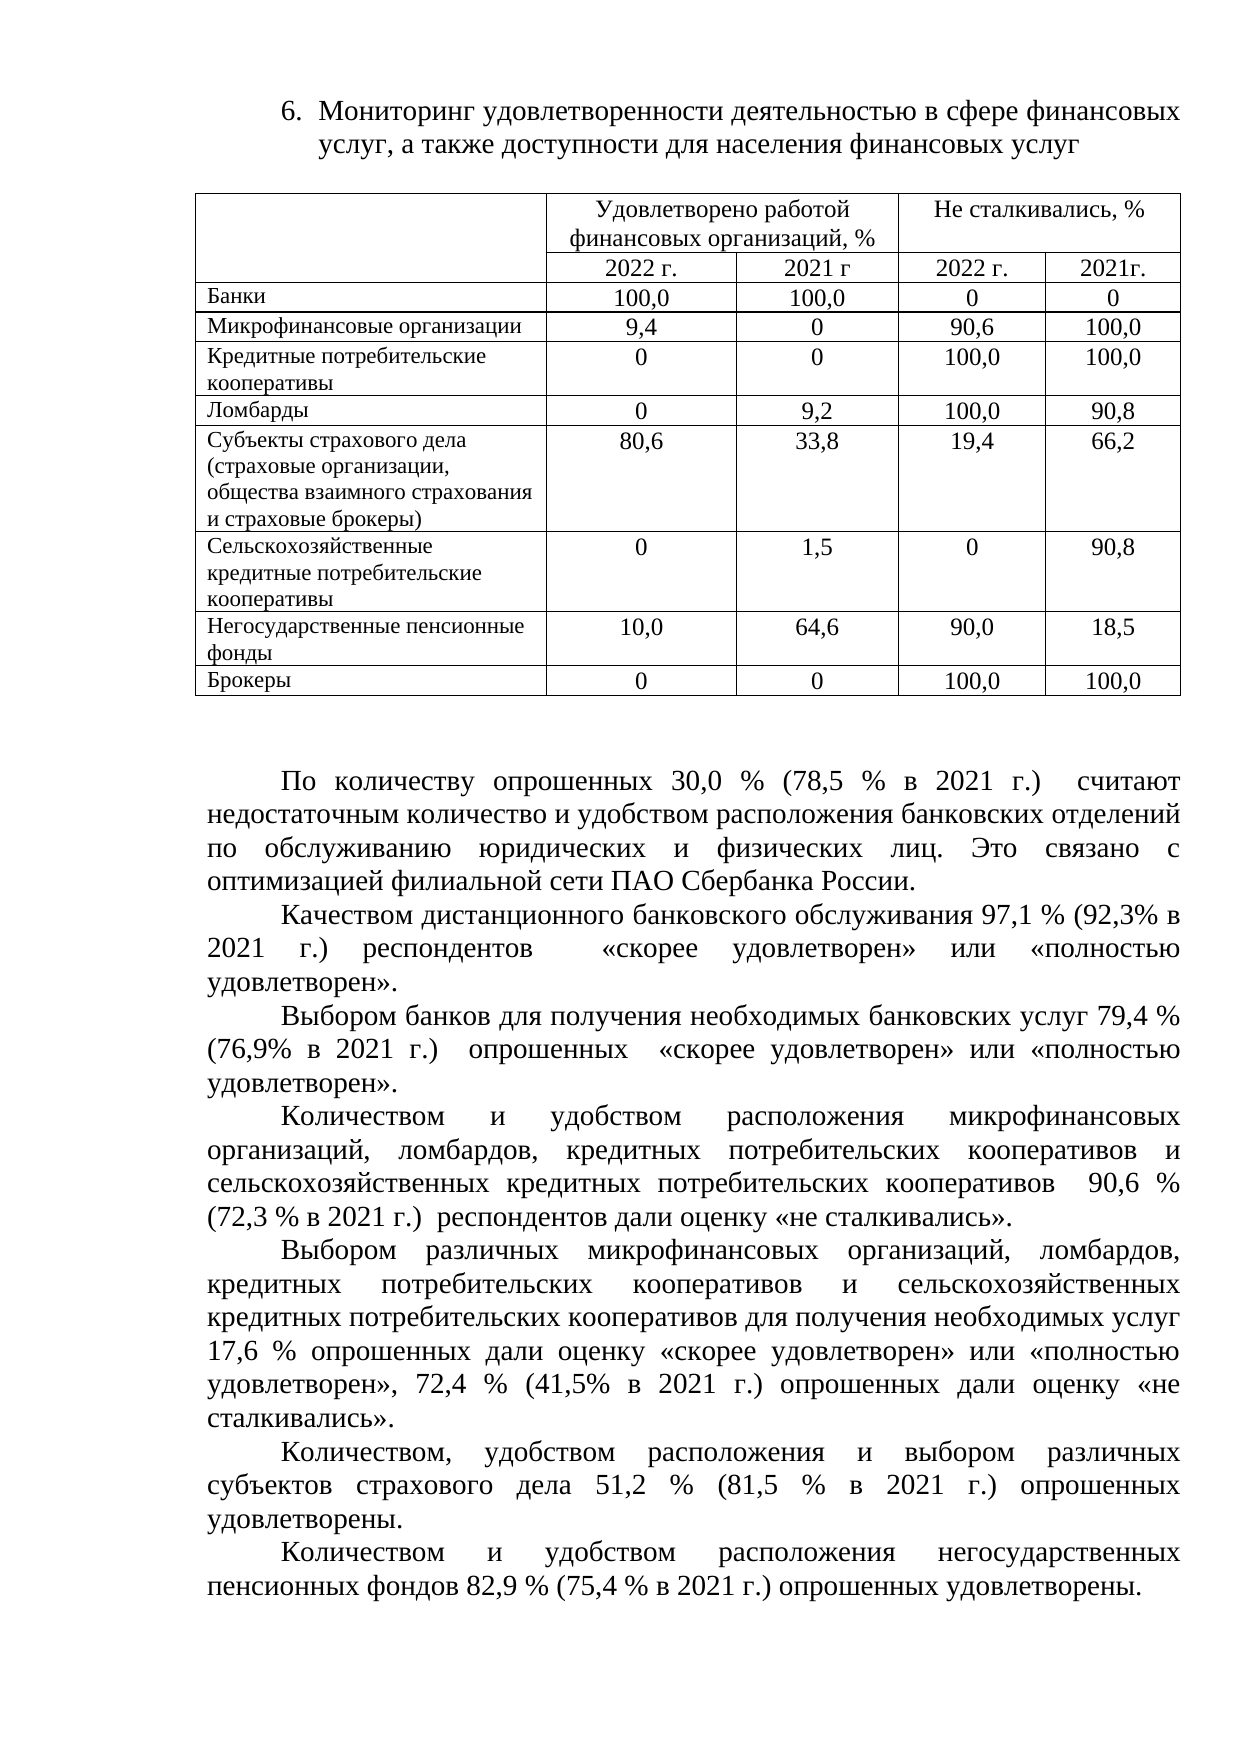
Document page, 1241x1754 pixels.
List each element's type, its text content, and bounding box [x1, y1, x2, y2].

table_cell 9,2 [737, 396, 898, 425]
table_cell 90,8 [1046, 396, 1180, 425]
table_cell Микрофинансовые организации [196, 313, 546, 341]
table_cell 9,4 [547, 313, 736, 341]
table_cell 2022 г. [547, 253, 736, 282]
text Количеством и удобством расположения микрофинансовых организаций, ломбардов, кредитных потребительских кооперативов и сельскохозяйственных кредитных потребительских кооперативов 90,6 % (72,3 % в 2021 г.) респондентов дали оценку «не сталкивались». [207, 1098, 1181, 1232]
table_cell 0 [547, 666, 736, 695]
table_cell 0 [737, 666, 898, 695]
table_cell 1,5 [737, 532, 898, 611]
table_cell 100,0 [899, 666, 1045, 695]
table_cell Ломбарды [196, 396, 546, 425]
table_cell 2022 г. [899, 253, 1045, 282]
table_cell 19,4 [899, 426, 1045, 531]
text Количеством, удобством расположения и выбором различных субъектов страхового дела 51,2 % (81,5 % в 2021 г.) опрошенных удовлетворены. [207, 1434, 1181, 1534]
table_cell 0 [899, 532, 1045, 611]
list Мониторинг удовлетворенности деятельностью в сфере финансовых услуг, а также доступности для населения финансовых услуг [281, 93, 1181, 160]
table_cell 100,0 [1046, 313, 1180, 341]
text По количеству опрошенных 30,0 % (78,5 % в 2021 г.) считают недостаточным количество и удобством расположения банковских отделений по обслуживанию юридических и физических лиц. Это связано с оптимизацией филиальной сети ПАО Сбербанка России. [207, 763, 1181, 897]
table_cell 90,6 [899, 313, 1045, 341]
table_cell 0 [737, 313, 898, 341]
table_cell 2021г. [1046, 253, 1180, 282]
table_cell 100,0 [1046, 666, 1180, 695]
table_cell 100,0 [547, 283, 736, 311]
table_cell Субъекты страхового дела (страховые организации, общества взаимного страхования и страховые брокеры) [196, 426, 546, 531]
table_cell 10,0 [547, 612, 736, 665]
table_header Не сталкивались, % [899, 194, 1180, 252]
table_cell Кредитные потребительские кооперативы [196, 342, 546, 395]
text Количеством и удобством расположения негосударственных пенсионных фондов 82,9 % (75,4 % в 2021 г.) опрошенных удовлетворены. [207, 1534, 1181, 1601]
table_cell 2021 г [737, 253, 898, 282]
table_cell 0 [547, 396, 736, 425]
table_cell 80,6 [547, 426, 736, 531]
table_cell 0 [899, 283, 1045, 311]
table_cell 100,0 [899, 342, 1045, 395]
table_cell Сельскохозяйственные кредитные потребительские кооперативы [196, 532, 546, 611]
table_cell 0 [547, 342, 736, 395]
table_cell 0 [547, 532, 736, 611]
table_cell 90,8 [1046, 532, 1180, 611]
table_cell Негосударственные пенсионные фонды [196, 612, 546, 665]
table_cell 33,8 [737, 426, 898, 531]
table_cell 0 [737, 342, 898, 395]
table_cell 90,0 [899, 612, 1045, 665]
table_cell 0 [1046, 283, 1180, 311]
table_cell 100,0 [899, 396, 1045, 425]
table_cell Брокеры [196, 666, 546, 695]
table_cell 100,0 [1046, 342, 1180, 395]
table_header [196, 194, 546, 282]
table_cell 66,2 [1046, 426, 1180, 531]
table_cell 18,5 [1046, 612, 1180, 665]
text Выбором различных микрофинансовых организаций, ломбардов, кредитных потребительских кооперативов и сельскохозяйственных кредитных потребительских кооперативов для получения необходимых услуг 17,6 % опрошенных дали оценку «скорее удовлетворен» или «полностью удовлетворен», 72,4 % (41,5% в 2021 г.) опрошенных дали оценку «не сталкивались». [207, 1232, 1181, 1434]
table_cell 64,6 [737, 612, 898, 665]
table_cell 100,0 [737, 283, 898, 311]
text Качеством дистанционного банковского обслуживания 97,1 % (92,3% в 2021 г.) респондентов «скорее удовлетворен» или «полностью удовлетворен». [207, 897, 1181, 998]
table_cell Банки [196, 283, 546, 311]
text Выбором банков для получения необходимых банковских услуг 79,4 % (76,9% в 2021 г.) опрошенных «скорее удовлетворен» или «полностью удовлетворен». [207, 998, 1181, 1098]
table_header Удовлетворено работой финансовых организаций, % [547, 194, 898, 252]
